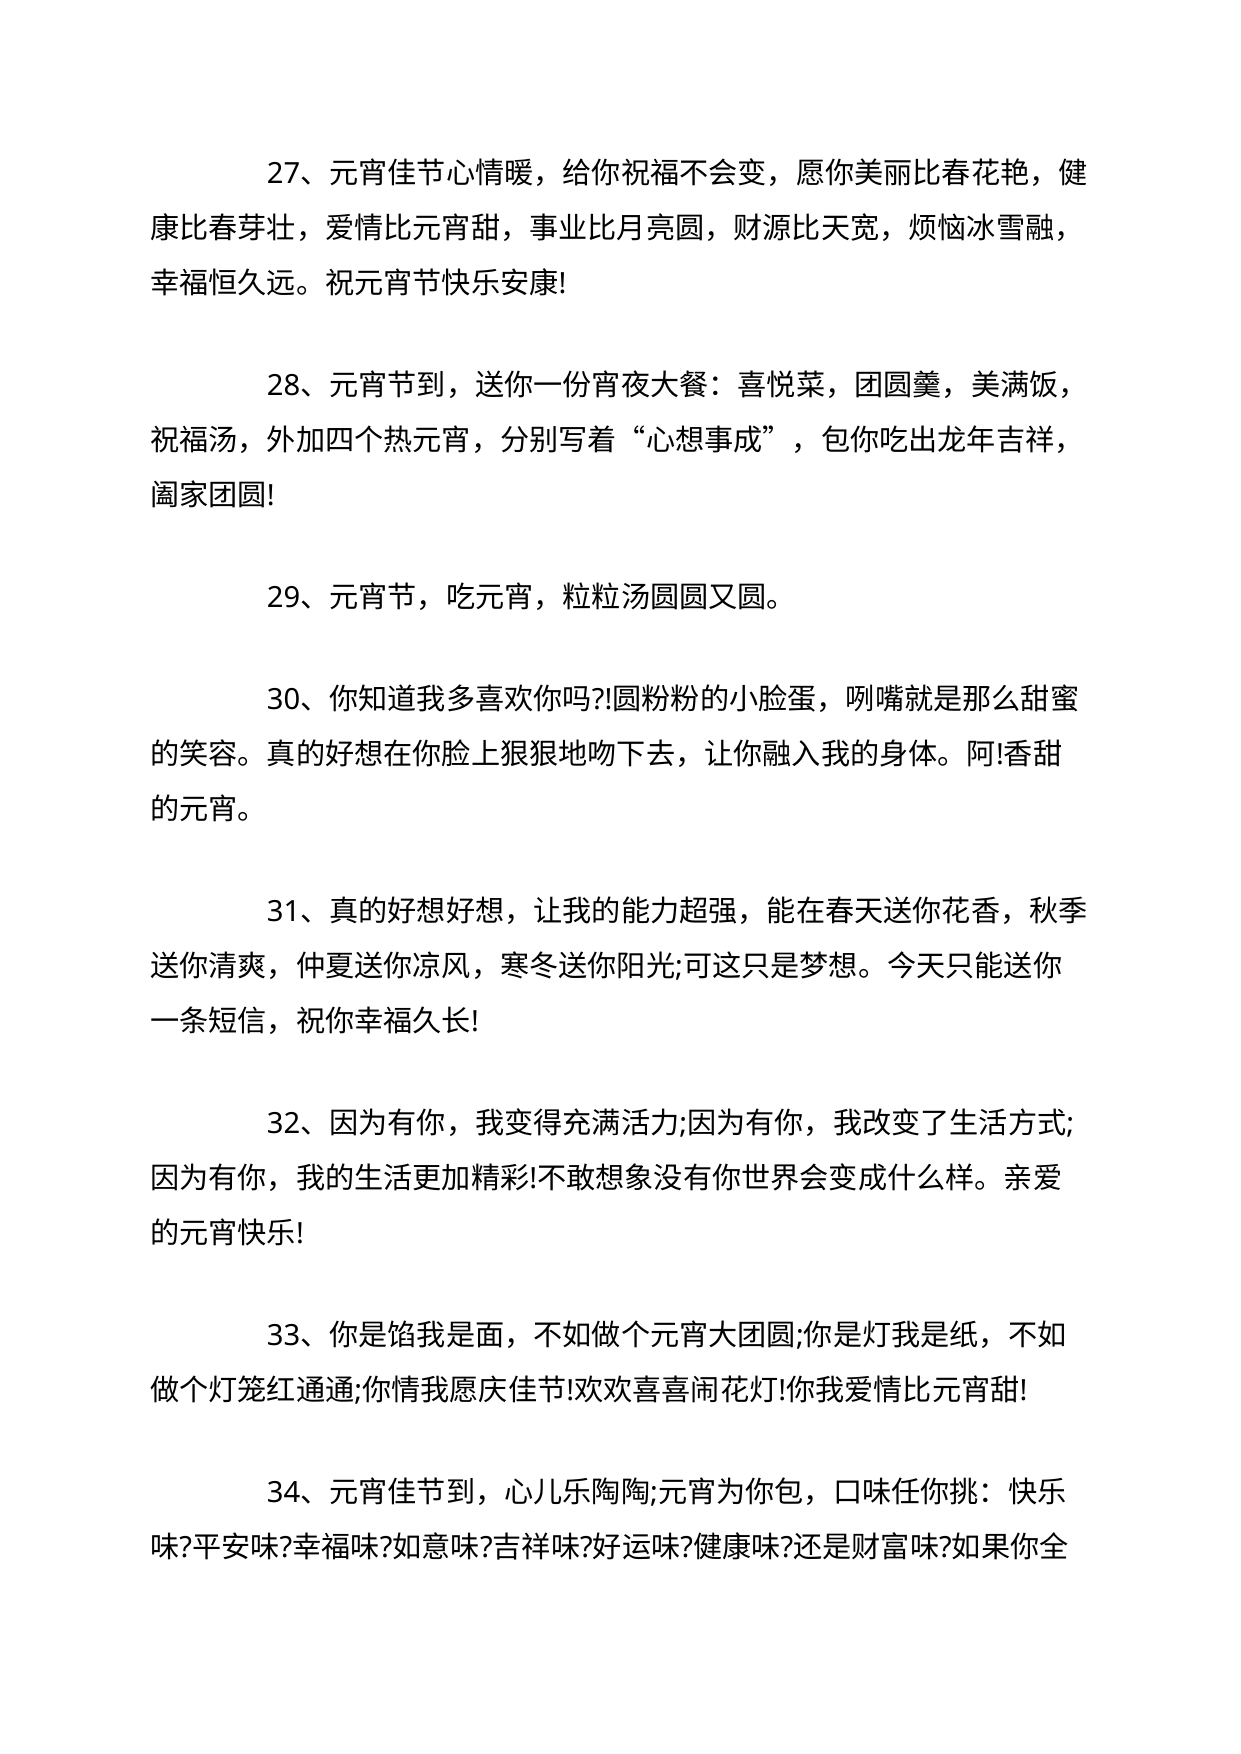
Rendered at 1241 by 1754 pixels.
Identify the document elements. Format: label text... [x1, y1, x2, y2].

text 31、真的好想好想，让我的能力超强，能在春天送你花香，秋季送你清爽，仲夏送你凉风，寒冬送你阳光;可这只是梦想。今天只能送你一条短信，祝你幸福久长! [150, 887, 1090, 1040]
text 30、你知道我多喜欢你吗?!圆粉粉的小脸蛋，咧嘴就是那么甜蜜的笑容。真的好想在你脸上狠狠地吻下去，让你融入我的身体。阿!香甜的元宵。 [150, 676, 1090, 828]
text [150, 1468, 1090, 1566]
text 28、元宵节到，送你一份宵夜大餐：喜悦菜，团圆羹，美满饭，祝福汤，外加四个热元宵，分别写着“心想事成”，包你吃出龙年吉祥，阖家团圆! [150, 362, 1090, 514]
text 27、元宵佳节心情暖，给你祝福不会变，愿你美丽比春花艳，健康比春芽壮，爱情比元宵甜，事业比月亮圆，财源比天宽，烦恼冰雪融，幸福恒久远。祝元宵节快乐安康! [150, 150, 1090, 302]
text 32、因为有你，我变得充满活力;因为有你，我改变了生活方式;因为有你，我的生活更加精彩!不敢想象没有你世界会变成什么样。亲爱的元宵快乐! [150, 1099, 1090, 1252]
text 33、你是馅我是面，不如做个元宵大团圆;你是灯我是纸，不如做个灯笼红通通;你情我愿庆佳节!欢欢喜喜闹花灯!你我爱情比元宵甜! [150, 1311, 1090, 1409]
text 29、元宵节，吃元宵，粒粒汤圆圆又圆。 [150, 574, 1090, 616]
